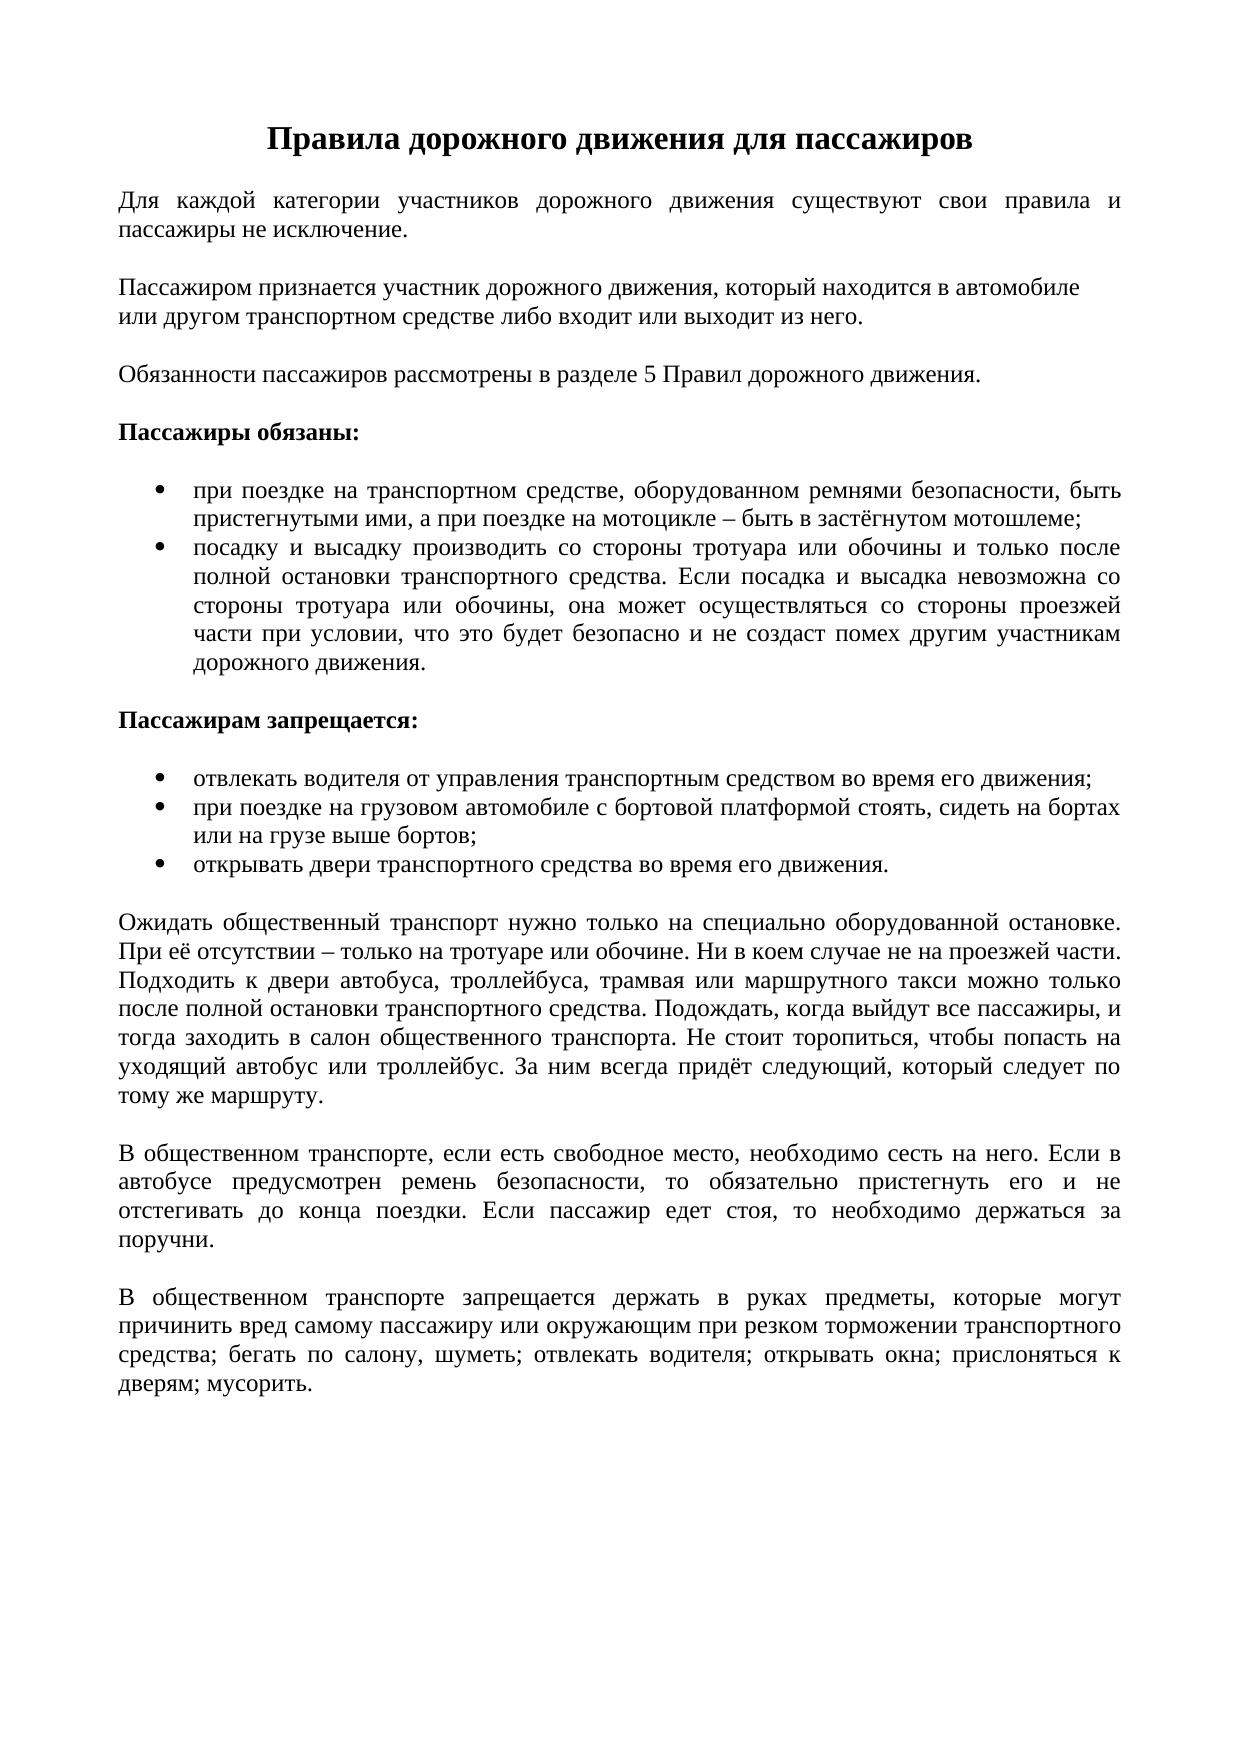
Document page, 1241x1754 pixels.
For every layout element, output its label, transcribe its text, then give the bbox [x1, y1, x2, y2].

text Для каждой категории участников дорожного движения существуют свои правила и пассажиры не исключение. [118, 186, 1122, 243]
text Пассажиром признается участник дорожного движения, который находится в автомобиле или другом транспортном средстве либо входит или выходит из него. [118, 272, 1122, 330]
text Обязанности пассажиров рассмотрены в разделе 5 Правил дорожного движения. [118, 359, 1122, 388]
text Ожидать общественный транспорт нужно только на специально оборудованной остановке. При её отсутствии – только на тротуаре или обочине. Ни в коем случае не на проезжей части. Подходить к двери автобуса, троллейбуса, трамвая или маршрутного такси можно только после полной остановки транспортного средства. Подождать, когда выйдут все пассажиры, и тогда заходить в салон общественного транспорта. Не стоит торопиться, чтобы попасть на уходящий автобус или троллейбус. За ним всегда придёт следующий, который следует по тому же маршруту. [118, 907, 1122, 1108]
text Пассажирам запрещается: [118, 705, 1122, 734]
list открывать двери транспортного средства во время его движения. [156, 849, 1122, 878]
text Правила дорожного движения для пассажиров [118, 118, 1122, 156]
text Пассажиры обязаны: [118, 417, 1122, 446]
list посадку и высадку производить со стороны тротуара или обочины и только после полной остановки транспортного средства. Если посадка и высадка невозможна со стороны тротуара или обочины, она может осуществляться со стороны проезжей части при условии, что это будет безопасно и не создаст помех другим участникам дорожного движения. [156, 532, 1122, 676]
list при поездке на грузовом автомобиле с бортовой платформой стоять, сидеть на бортах или на грузе выше бортов; [156, 792, 1122, 849]
list при поездке на транспортном средстве, оборудованном ремнями безопасности, быть пристегнутыми ими, а при поездке на мотоцикле – быть в застёгнутом мотошлеме; [156, 475, 1122, 532]
text В общественном транспорте, если есть свободное место, необходимо сесть на него. Если в автобусе предусмотрен ремень безопасности, то обязательно пристегнуть его и не отстегивать до конца поездки. Если пассажир едет стоя, то необходимо держаться за поручни. [118, 1138, 1122, 1253]
list отвлекать водителя от управления транспортным средством во время его движения; [156, 763, 1122, 792]
text В общественном транспорте запрещается держать в руках предметы, которые могут причинить вред самому пассажиру или окружающим при резком торможении транспортного средства; бегать по салону, шуметь; отвлекать водителя; открывать окна; прислоняться к дверям; мусорить. [118, 1282, 1122, 1397]
